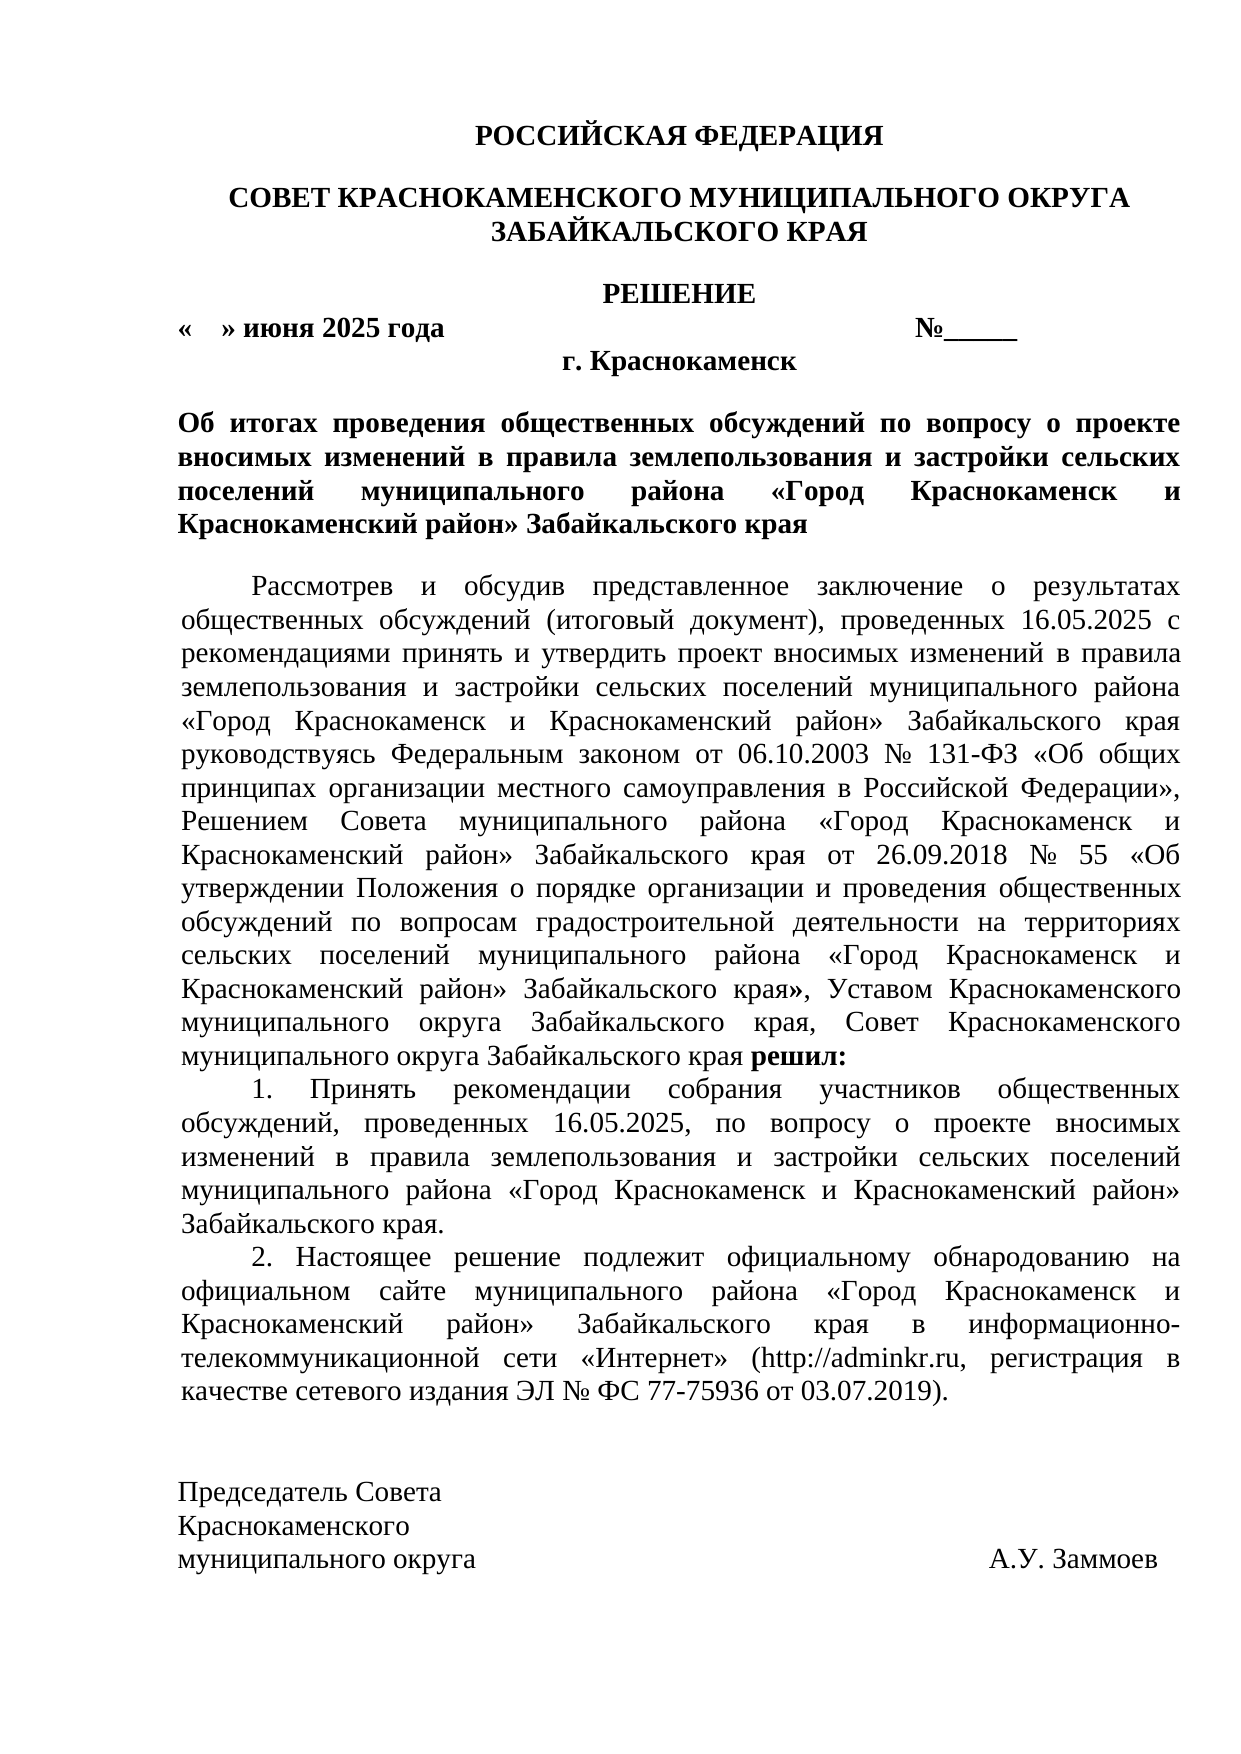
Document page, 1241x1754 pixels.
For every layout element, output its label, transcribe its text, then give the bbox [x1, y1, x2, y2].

text 1. Принять рекомендации собрания участников общественных обсуждений, проведенных 16.05.2025, по вопросу о проекте вносимых изменений в правила землепользования и застройки сельских поселений муниципального района «Город Краснокаменск и Краснокаменский район» Забайкальского края. [181, 1072, 1181, 1239]
text Рассмотрев и обсудив представленное заключение о результатах общественных обсуждений (итоговый документ), проведенных 16.05.2025 с рекомендациями принять и утвердить проект вносимых изменений в правила землепользования и застройки сельских поселений муниципального района «Город Краснокаменск и Краснокаменский район» Забайкальского края руководствуясь Федеральным законом от 06.10.2003 № 131-ФЗ «Об общих принципах организации местного самоуправления в Российской Федерации», Решением Совета муниципального района «Город Краснокаменск и Краснокаменский район» Забайкальского края от 26.09.2018 № 55 «Об утверждении Положения о порядке организации и проведения общественных обсуждений по вопросам градостроительной деятельности на территориях сельских поселений муниципального района «Город Краснокаменск и Краснокаменский район» Забайкальского края», Уставом Краснокаменского муниципального округа Забайкальского края, Совет Краснокаменского муниципального округа Забайкальского края решил: [181, 568, 1181, 1072]
text Об итогах проведения общественных обсуждений по вопросу о проекте вносимых изменений в правила землепользования и застройки сельских поселений муниципального района «Город Краснокаменск и Краснокаменский район» Забайкальского края [177, 406, 1181, 540]
text Краснокаменского [177, 1508, 1181, 1541]
text г. Краснокаменск [177, 343, 1181, 377]
text 2. Настоящее решение подлежит официальному обнародованию на официальном сайте муниципального района «Город Краснокаменск и Краснокаменский район» Забайкальского края в информационно-телекоммуникационной сети «Интернет» (http://adminkr.ru, регистрация в качестве сетевого издания ЭЛ № ФС 77-75936 от 03.07.2019). [181, 1239, 1181, 1407]
text РЕШЕНИЕ [177, 276, 1181, 310]
text РОССИЙСКАЯ ФЕДЕРАЦИЯ [177, 118, 1181, 152]
text « » июня 2025 года №_____ [177, 310, 1181, 343]
text СОВЕТ КРАСНОКАМЕНСКОГО МУНИЦИПАЛЬНОГО ОКРУГА ЗАБАЙКАЛЬСКОГО КРАЯ [177, 180, 1181, 247]
text муниципального округа А.У. Заммоев [177, 1541, 1181, 1575]
text Председатель Совета [177, 1474, 1181, 1508]
